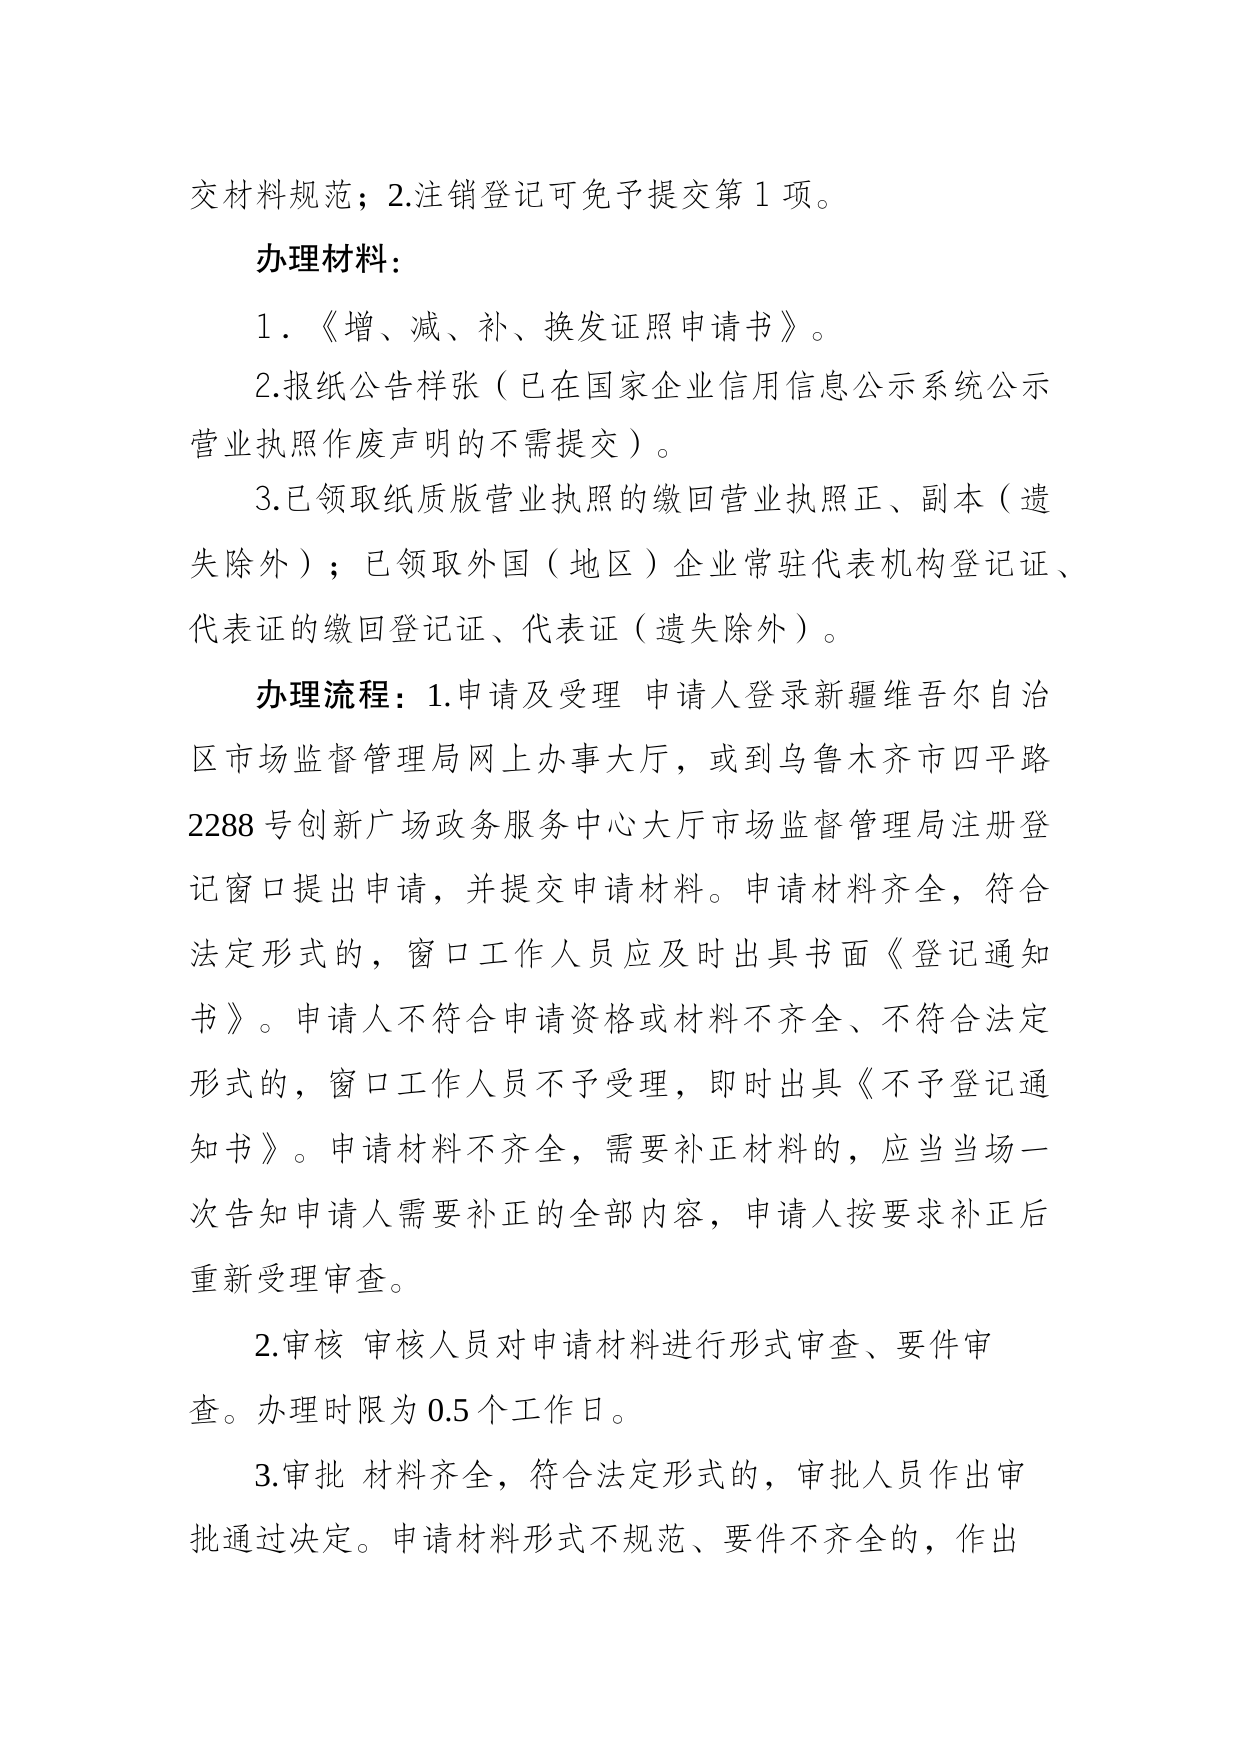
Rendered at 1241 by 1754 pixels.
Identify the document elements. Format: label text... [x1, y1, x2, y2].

text 2.审核 审核人员对申请材料进行形式审查、要件审查。办理时限为0.5个工作日。 [187, 1312, 1053, 1442]
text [187, 1442, 1053, 1572]
text 办理流程：1.申请及受理 申请人登录新疆维吾尔自治区市场监督管理局网上办事大厅，或到乌鲁木齐市四平路2288号创新广场政务服务中心大厅市场监督管理局注册登记窗口提出申请，并提交申请材料。申请材料齐全，符合法定形式的，窗口工作人员应及时出具书面《登记通知书》。申请人不符合申请资格或材料不齐全、不符合法定形式的，窗口工作人员不予受理，即时出具《不予登记通知书》。申请材料不齐全，需要补正材料的，应当当场一次告知申请人需要补正的全部内容，申请人按要求补正后重新受理审查。 [187, 662, 1053, 1312]
text 1．《增、减、补、换发证照申请书》。 [187, 292, 1053, 350]
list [187, 162, 1053, 227]
text 3.已领取纸质版营业执照的缴回营业执照正、副本（遗失除外）；已领取外国（地区）企业常驻代表机构登记证、代表证的缴回登记证、代表证（遗失除外）。 [187, 467, 1053, 662]
text 2.报纸公告样张（已在国家企业信用信息公示系统公示营业执照作废声明的不需提交）。 [187, 350, 1053, 467]
text 办理材料： [187, 227, 1053, 292]
